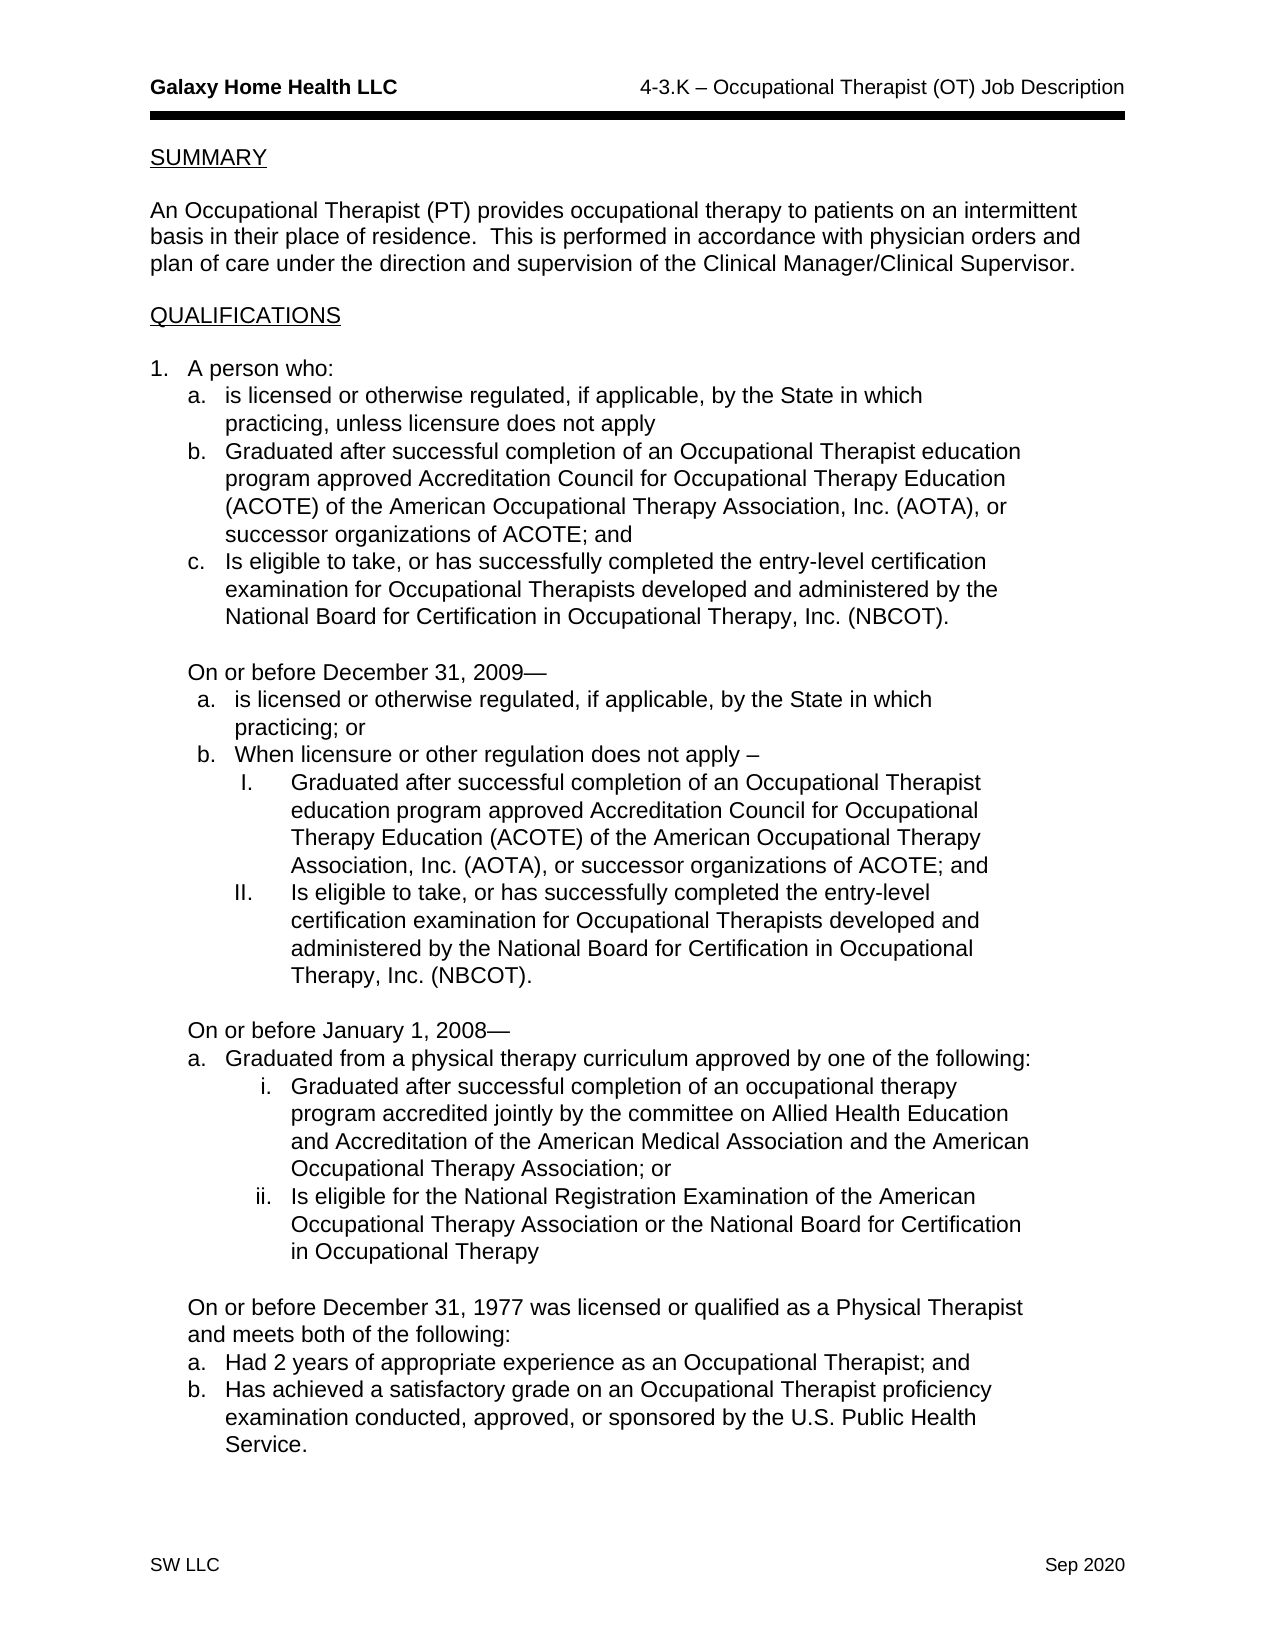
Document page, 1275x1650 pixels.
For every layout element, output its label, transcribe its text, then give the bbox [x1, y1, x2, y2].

list Is eligible to take, or has successfully completed the entry-level certification examination for Occupational Therapists developed and administered by the National Board for Certification in Occupational Therapy, Inc. (NBCOT). [187, 548, 1033, 630]
list Is eligible to take, or has successfully completed the entry-level certification examination for Occupational Therapists developed and administered by the National Board for Certification in Occupational Therapy, Inc. (NBCOT). [253, 879, 1033, 988]
text Qualifications [150, 302, 1125, 328]
list is licensed or otherwise regulated, if applicable, by the State in which practicing; or [197, 686, 1033, 740]
list Graduated after successful completion of an Occupational Therapist education program approved Accreditation Council for Occupational Therapy Education (ACOTE) of the American Occupational Therapy Association, Inc. (AOTA), or successor organizations of ACOTE; and [253, 769, 1033, 878]
list A person who: [150, 355, 1033, 381]
text On or before was licensed or qualified as a Physical Therapist and meets both of the following: [187, 1293, 1033, 1347]
list Is eligible for the National Registration Examination of the American Occupational Therapy Association or the National Board for Certification in Occupational Therapy [272, 1183, 1033, 1264]
list Has achieved a satisfactory grade on an Occupational Therapist proficiency examination conducted, approved, or sponsored by the U.S. Public Health Service. [187, 1376, 1033, 1458]
text An Occupational Therapist (PT) provides occupational therapy to patients on an intermittent basis in their place of residence. This is performed in accordance with physician orders and plan of care under the direction and supervision of the Clinical Manager/Clinical Supervisor. [150, 197, 1125, 276]
list When licensure or other regulation does not apply – [197, 741, 1033, 768]
list Graduated after successful completion of an occupational therapy program accredited jointly by the committee on Allied Health Education and Accreditation of the American Medical Association and the American Occupational Therapy Association; or [272, 1073, 1033, 1182]
list Had 2 years of appropriate experience as an Occupational Therapist; and [187, 1349, 1033, 1375]
list is licensed or otherwise regulated, if applicable, by the State in which practicing, unless licensure does not apply [187, 382, 1033, 436]
text On or before — [187, 1017, 1033, 1044]
text On or before — [187, 658, 1033, 685]
list Graduated after successful completion of an Occupational Therapist education program approved Accreditation Council for Occupational Therapy Education (ACOTE) of the American Occupational Therapy Association, Inc. (AOTA), or successor organizations of ACOTE; and [187, 438, 1033, 547]
list Graduated from a physical therapy curriculum approved by one of the following: [187, 1045, 1033, 1071]
text Summary [150, 144, 1125, 170]
